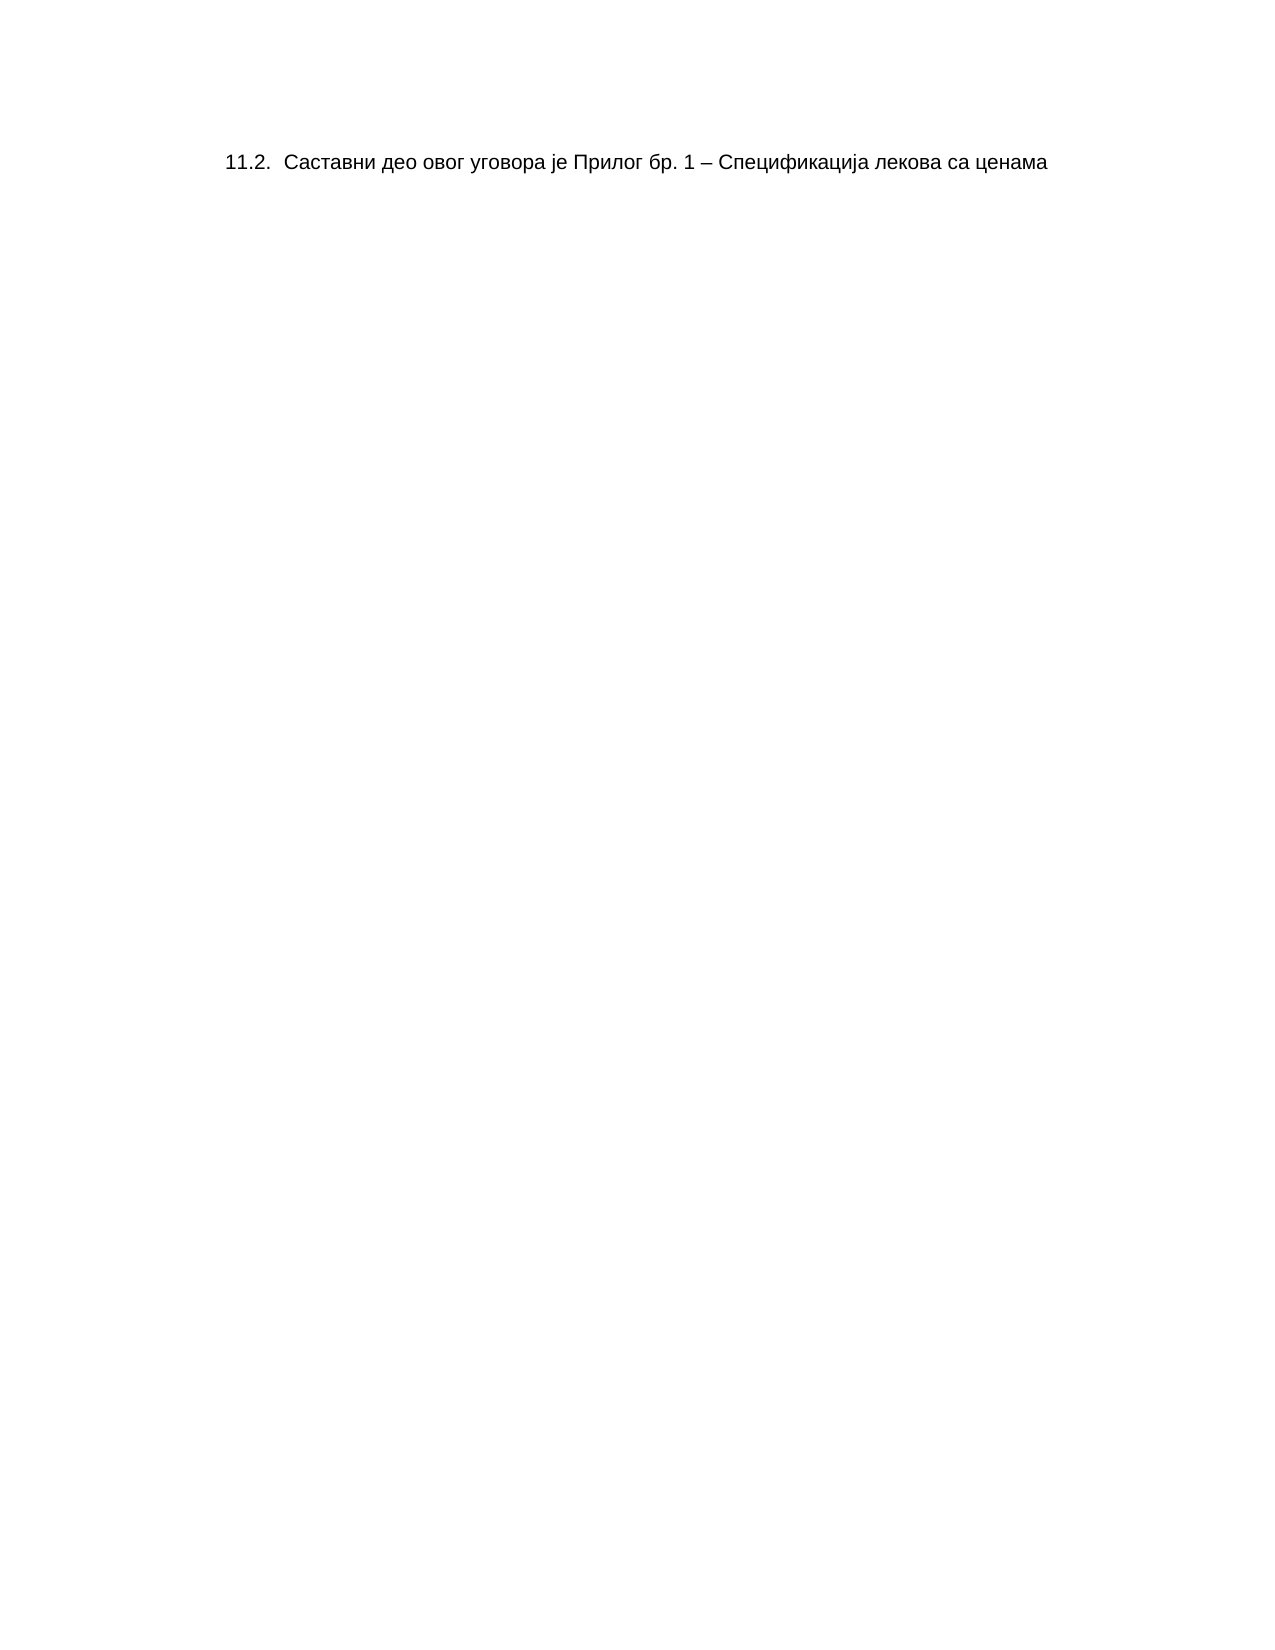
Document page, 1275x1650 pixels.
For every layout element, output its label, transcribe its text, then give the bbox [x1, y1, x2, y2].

text 11.2. Саставни део овог уговора је Прилог бр. 1 – Спецификација лекова са ценама [225, 150, 1125, 174]
